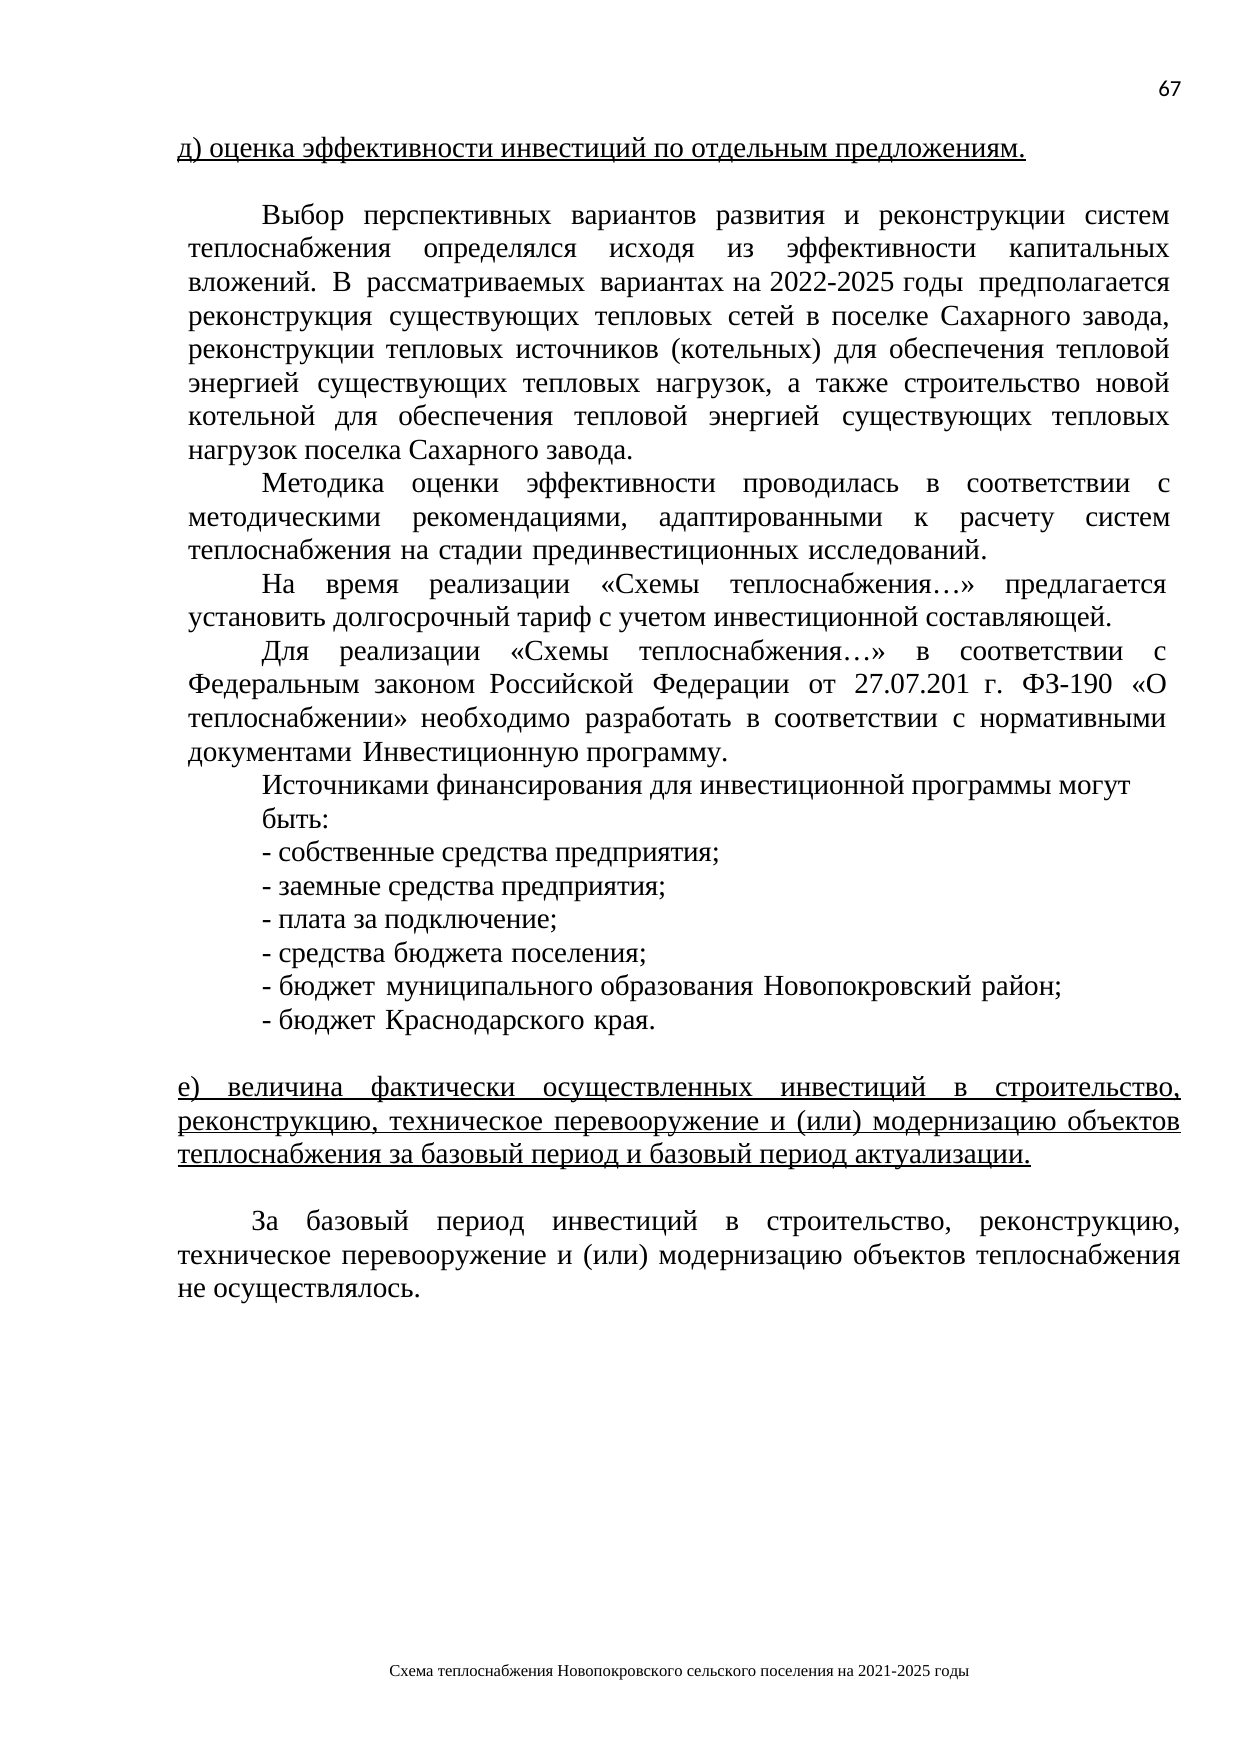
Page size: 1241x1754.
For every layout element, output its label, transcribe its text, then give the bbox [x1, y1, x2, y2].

text - плата за подключение; [262, 901, 1167, 935]
text - средства бюджета поселения; [262, 935, 1167, 968]
text Методика оценки эффективности проводилась в соответствии с методическими рекомендациями, адаптированными к расчету систем теплоснабжения на стадии прединвестиционных исследований. [188, 465, 1170, 566]
text е) величина фактически осуществленных инвестиций в строительство, реконструкцию, техническое перевооружение и (или) модернизацию объектов теплоснабжения за базовый период и базовый период актуализации. [177, 1069, 1181, 1098]
text - бюджет Краснодарского края. [262, 1002, 1167, 1036]
text Источниками финансирования для инвестиционной программы могут быть: [262, 767, 1167, 834]
text д) оценка эффективности инвестиций по отдельным предложениям. [177, 130, 1181, 163]
text Для реализации «Схемы теплоснабжения…» в соответствии с Федеральным законом Российской Федерации от 27.07.201 г. ФЗ-190 «О теплоснабжении» необходимо разработать в соответствии с нормативными документами Инвестиционную программу. [188, 633, 1167, 767]
text За базовый период инвестиций в строительство, реконструкцию, техническое перевооружение и (или) модернизацию объектов теплоснабжения не осуществлялось. [177, 1203, 1181, 1304]
text - заемные средства предприятия; [262, 868, 1167, 901]
text е) величина фактически осуществленных инвестиций в строительство, реконструкцию, техническое перевооружение и (или) модернизацию объектов теплоснабжения за базовый период и базовый период актуализации. [177, 1133, 1181, 1170]
text На время реализации «Схемы теплоснабжения…» предлагается установить долгосрочный тариф с учетом инвестиционной составляющей. [188, 566, 1167, 633]
text - бюджет муниципального образования Новопокровский район; [262, 968, 1167, 1002]
text е) величина фактически осуществленных инвестиций в строительство, реконструкцию, техническое перевооружение и (или) модернизацию объектов теплоснабжения за базовый период и базовый период актуализации. [177, 1099, 1181, 1132]
text - собственные средства предприятия; [262, 834, 1167, 868]
text Выбор перспективных вариантов развития и реконструкции систем теплоснабжения определялся исходя из эффективности капитальных вложений. В рассматриваемых вариантах на 2022-2025 годы предполагается реконструкция существующих тепловых сетей в поселке Сахарного завода, реконструкции тепловых источников (котельных) для обеспечения тепловой энергией существующих тепловых нагрузок, а также строительство новой котельной для обеспечения тепловой энергией существующих тепловых нагрузок поселка Сахарного завода. [188, 197, 1170, 465]
